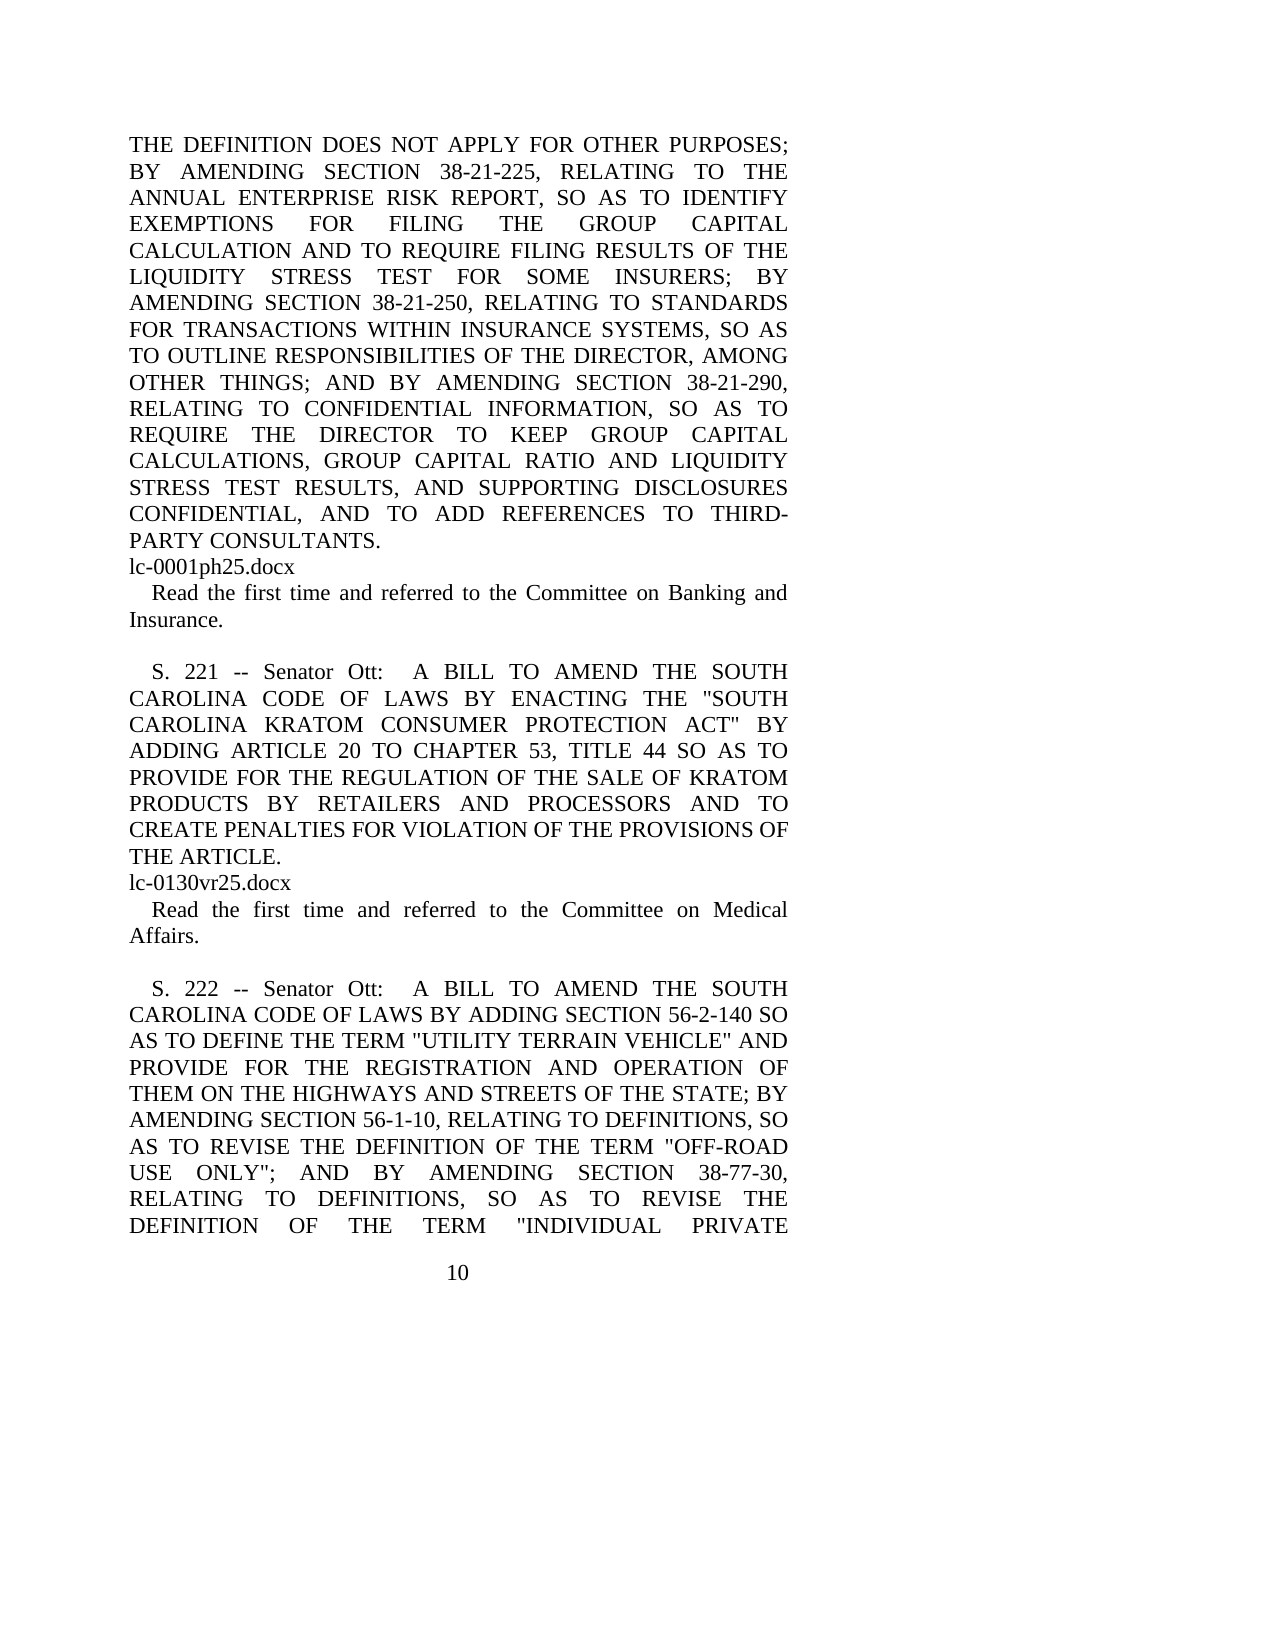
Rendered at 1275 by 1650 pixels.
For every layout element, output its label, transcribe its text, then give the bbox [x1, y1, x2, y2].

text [129, 131, 789, 553]
text Read the first time and referred to the Committee on Banking and Insurance. [129, 579, 789, 632]
text lc-0001ph25.docx [129, 553, 789, 579]
text lc-0130vr25.docx [129, 869, 789, 896]
text S. 221 -- Senator Ott: A BILL TO AMEND THE SOUTH CAROLINA CODE OF LAWS BY ENACTING THE "SOUTH CAROLINA KRATOM CONSUMER PROTECTION ACT" BY ADDING ARTICLE 20 TO CHAPTER 53, TITLE 44 SO AS TO PROVIDE FOR THE REGULATION OF THE SALE OF KRATOM PRODUCTS BY RETAILERS AND PROCESSORS AND TO CREATE PENALTIES FOR VIOLATION OF THE PROVISIONS OF THE ARTICLE. [129, 658, 789, 869]
text Read the first time and referred to the Committee on Medical Affairs. [129, 896, 789, 948]
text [129, 975, 789, 1238]
